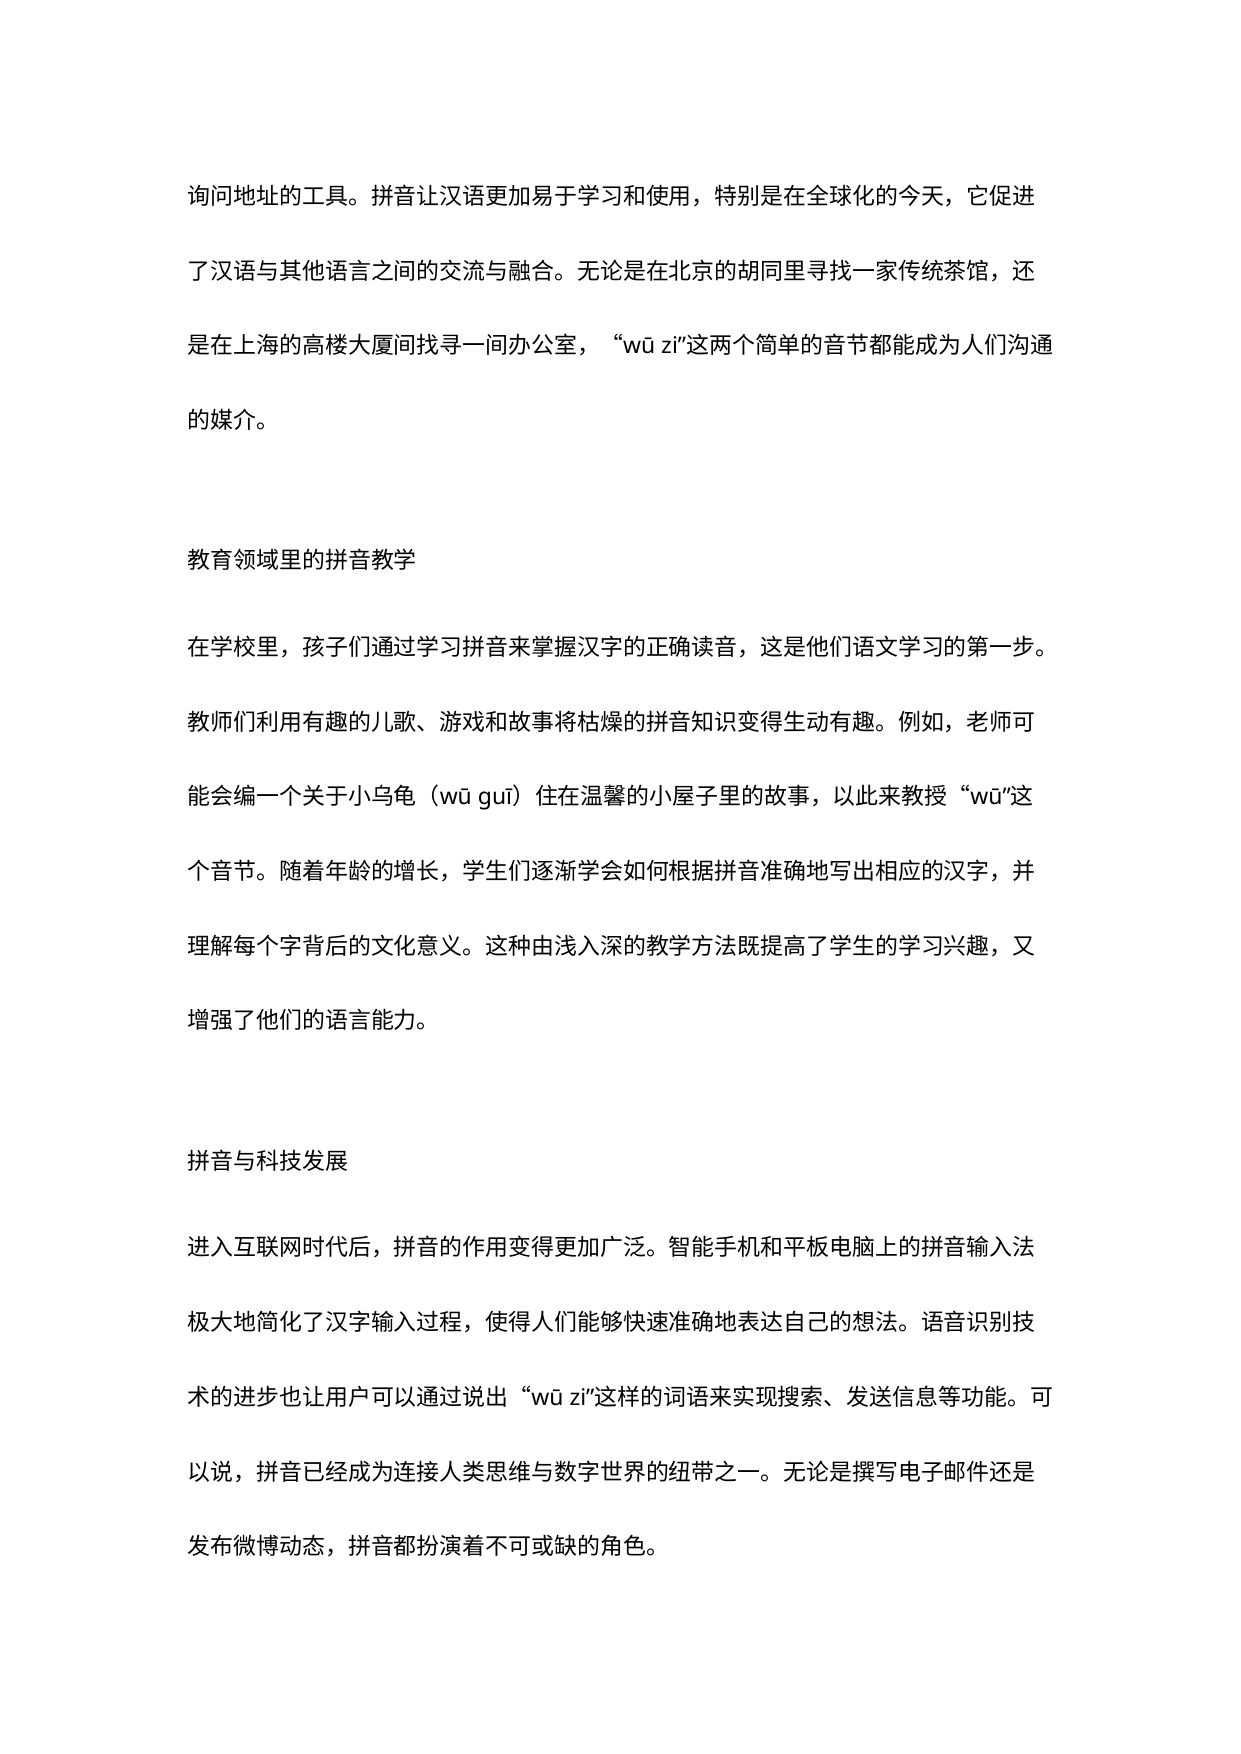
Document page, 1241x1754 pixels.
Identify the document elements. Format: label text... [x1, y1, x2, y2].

text 教育领域里的拼音教学 [187, 526, 1053, 591]
text 在学校里，孩子们通过学习拼音来掌握汉字的正确读音，这是他们语文学习的第一步。教师们利用有趣的儿歌、游戏和故事将枯燥的拼音知识变得生动有趣。例如，老师可能会编一个关于小乌龟（wū guī）住在温馨的小屋子里的故事，以此来教授“wū”这个音节。随着年龄的增长，学生们逐渐学会如何根据拼音准确地写出相应的汉字，并理解每个字背后的文化意义。这种由浅入深的教学方法既提高了学生的学习兴趣，又增强了他们的语言能力。 [187, 613, 1053, 1051]
text 进入互联网时代后，拼音的作用变得更加广泛。智能手机和平板电脑上的拼音输入法极大地简化了汉字输入过程，使得人们能够快速准确地表达自己的想法。语音识别技术的进步也让用户可以通过说出“wū zi”这样的词语来实现搜索、发送信息等功能。可以说，拼音已经成为连接人类思维与数字世界的纽带之一。无论是撰写电子邮件还是发布微博动态，拼音都扮演着不可或缺的角色。 [187, 1213, 1053, 1577]
text 拼音与科技发展 [187, 1127, 1053, 1192]
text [187, 162, 1053, 451]
